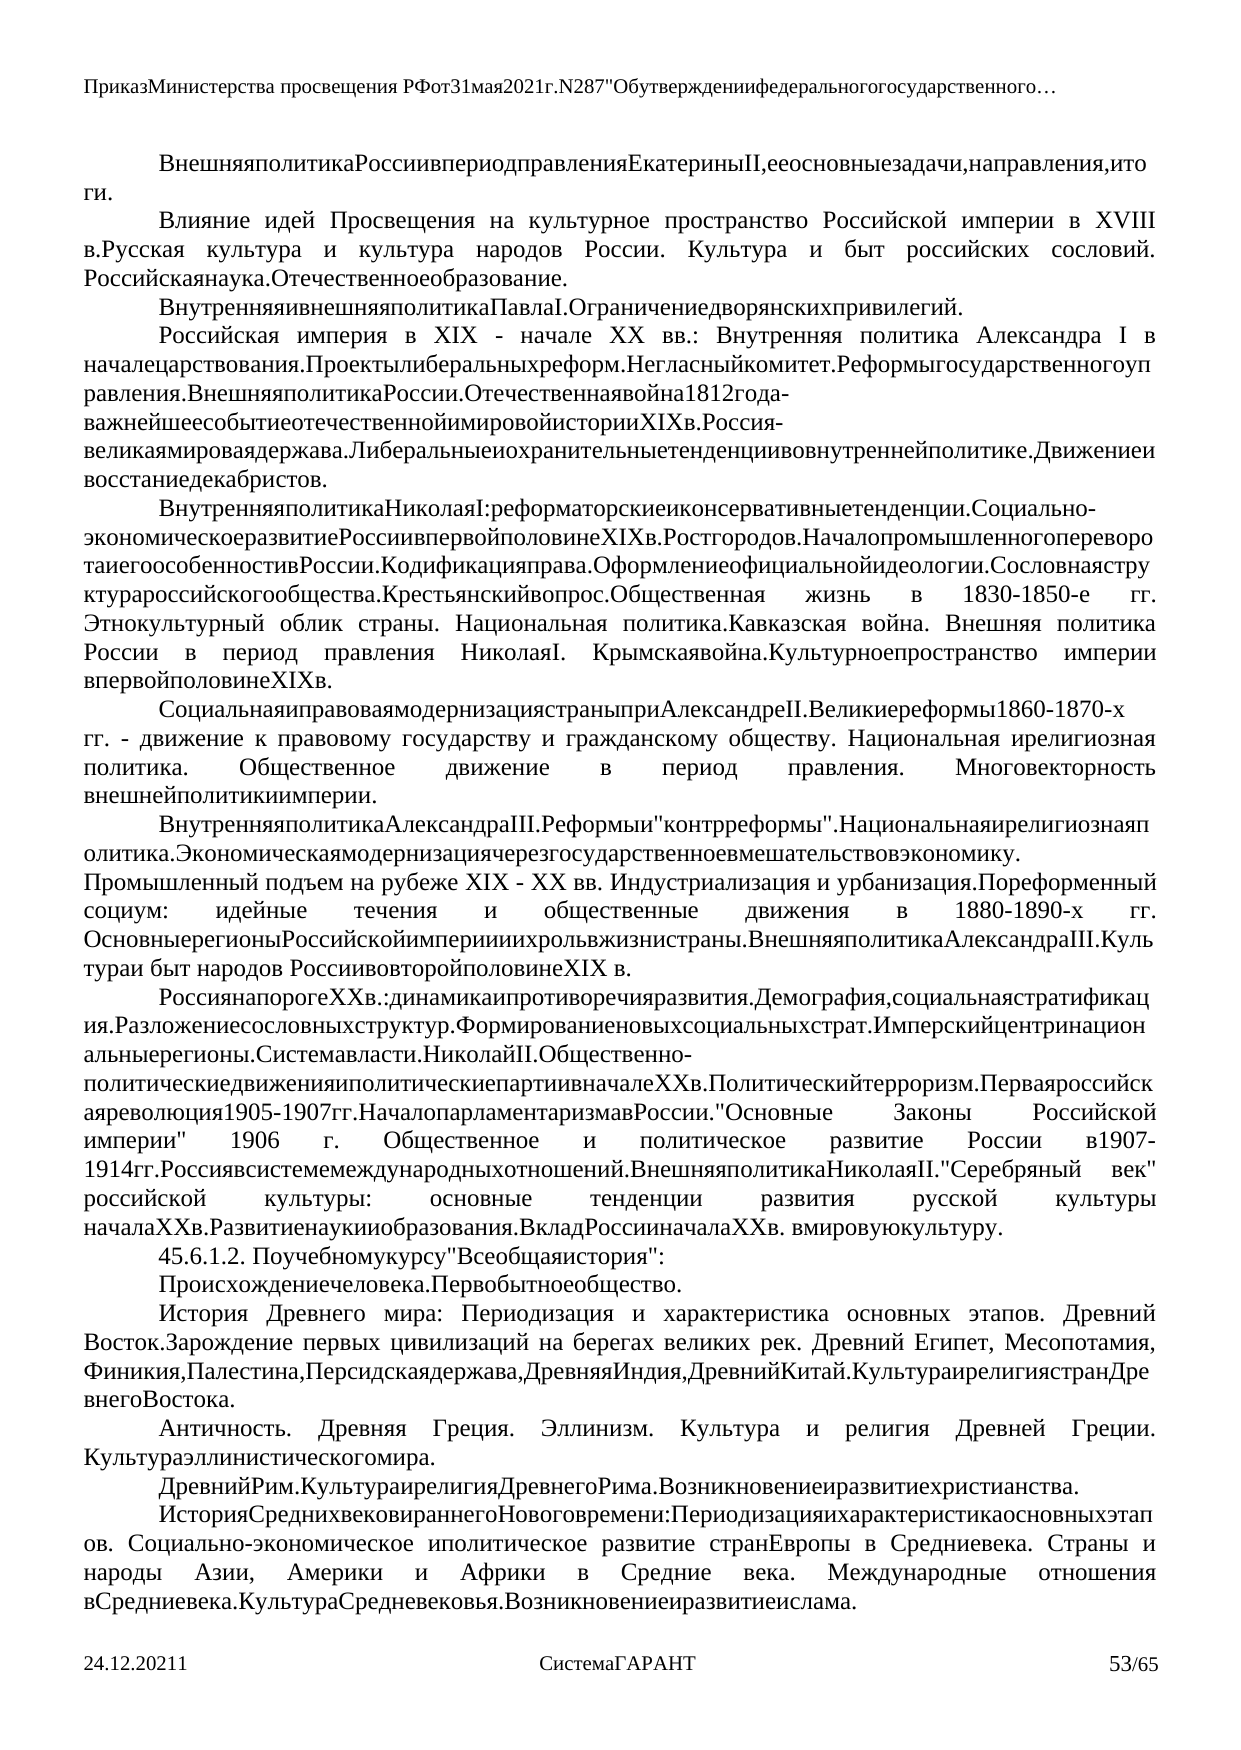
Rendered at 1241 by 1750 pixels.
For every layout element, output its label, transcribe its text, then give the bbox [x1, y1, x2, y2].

text ИсторияСреднихвековираннегоНовоговремени:Периодизацияихарактеристикаосновныхэтапов. Социально-экономическое иполитическое развитие странЕвропы в Средниевека. Страны и народы Азии, Америки и Африки в Средние века. Международные отношения вСредниевека.КультураСредневековья.Возникновениеиразвитиеислама. [83, 1499, 1157, 1614]
text ВнешняяполитикаРоссиивпериодправленияЕкатериныII,ееосновныезадачи,направления,итоги. [83, 148, 1157, 206]
text Происхождениечеловека.Первобытноеобщество. [158, 1269, 1201, 1298]
text РоссиянапорогеXXв.:динамикаипротиворечияразвития.Демография,социальнаястратификация.Разложениесословныхструктур.Формированиеновыхсоциальныхстрат.Имперскийцентринациональныерегионы.Системавласти.НиколайII.Общественно-политическиедвиженияиполитическиепартиивначалеXXв.Политическийтерроризм.Перваяроссийскаяреволюция1905-1907гг.НачалопарламентаризмавРоссии."Основные Законы Российской империи" 1906 г. Общественное и политическое развитие России в1907-1914гг.Россиявсистемемеждународныхотношений.ВнешняяполитикаНиколаяII."Серебряный век" российской культуры: основные тенденции развития русской культуры началаXXв.Развитиенаукииобразования.ВкладРоссииначалаXXв. вмировуюкультуру. [83, 982, 1157, 1241]
text Античность. Древняя Греция. Эллинизм. Культура и религия Древней Греции. Культураэллинистическогомира. [83, 1413, 1156, 1471]
text ВнутренняяивнешняяполитикаПавлаI.Ограничениедворянскихпривилегий. [158, 292, 1201, 321]
text ДревнийРим.КультураирелигияДревнегоРима.Возникновениеиразвитиехристианства. [158, 1471, 1201, 1499]
text Влияние идей Просвещения на культурное пространство Российской империи в XVIII в.Русская культура и культура народов России. Культура и быт российских сословий. Российскаянаука.Отечественноеобразование. [83, 206, 1157, 292]
list Поучебномукурсу"Всеобщаяистория": [158, 1241, 1201, 1269]
text ВнутренняяполитикаАлександраIII.Реформыи"контрреформы".Национальнаяирелигиознаяполитика.Экономическаямодернизациячерезгосударственноевмешательствовэкономику. Промышленный подъем на рубеже XIX - XX вв. Индустриализация и урбанизация.Пореформенный социум: идейные течения и общественные движения в 1880-1890-х гг. ОсновныерегионыРоссийскойимпериииихрольвжизнистраны.ВнешняяполитикаАлександраIII.Культураи быт народов РоссиивовторойполовинеXIX в. [83, 809, 1158, 982]
text Российская империя в XIX - начале XX вв.: Внутренняя политика Александра I в началецарствования.Проектылиберальныхреформ.Негласныйкомитет.Реформыгосударственногоуправления.ВнешняяполитикаРоссии.Отечественнаявойна1812года-важнейшеесобытиеотечественнойимировойисторииXIXв.Россия-великаямироваядержава.Либеральныеиохранительныетенденциивовнутреннейполитике.Движениеивосстаниедекабристов. [83, 321, 1157, 493]
text ВнутренняяполитикаНиколаяI:реформаторскиеиконсервативныетенденции.Социально-экономическоеразвитиеРоссиивпервойполовинеXIXв.Ростгородов.НачалопромышленногопереворотаиегоособенностивРоссии.Кодификацияправа.Оформлениеофициальнойидеологии.Сословнаяструктурароссийскогообщества.Крестьянскийвопрос.Общественная жизнь в 1830-1850-е гг. Этнокультурный облик страны. Национальная политика.Кавказская война. Внешняя политика России в период правления НиколаяI. Крымскаявойна.Культурноепространство империи впервойполовинеXIXв. [83, 493, 1157, 694]
text СоциальнаяиправоваямодернизациястраныприАлександреII.Великиереформы1860-1870-х гг. - движение к правовому государству и гражданскому обществу. Национальная ирелигиозная политика. Общественное движение в период правления. Многовекторность внешнейполитикиимперии. [83, 694, 1157, 809]
text История Древнего мира: Периодизация и характеристика основных этапов. Древний Восток.Зарождение первых цивилизаций на берегах великих рек. Древний Египет, Месопотамия, Финикия,Палестина,Персидскаядержава,ДревняяИндия,ДревнийКитай.КультураирелигиястранДревнегоВостока. [83, 1298, 1157, 1413]
